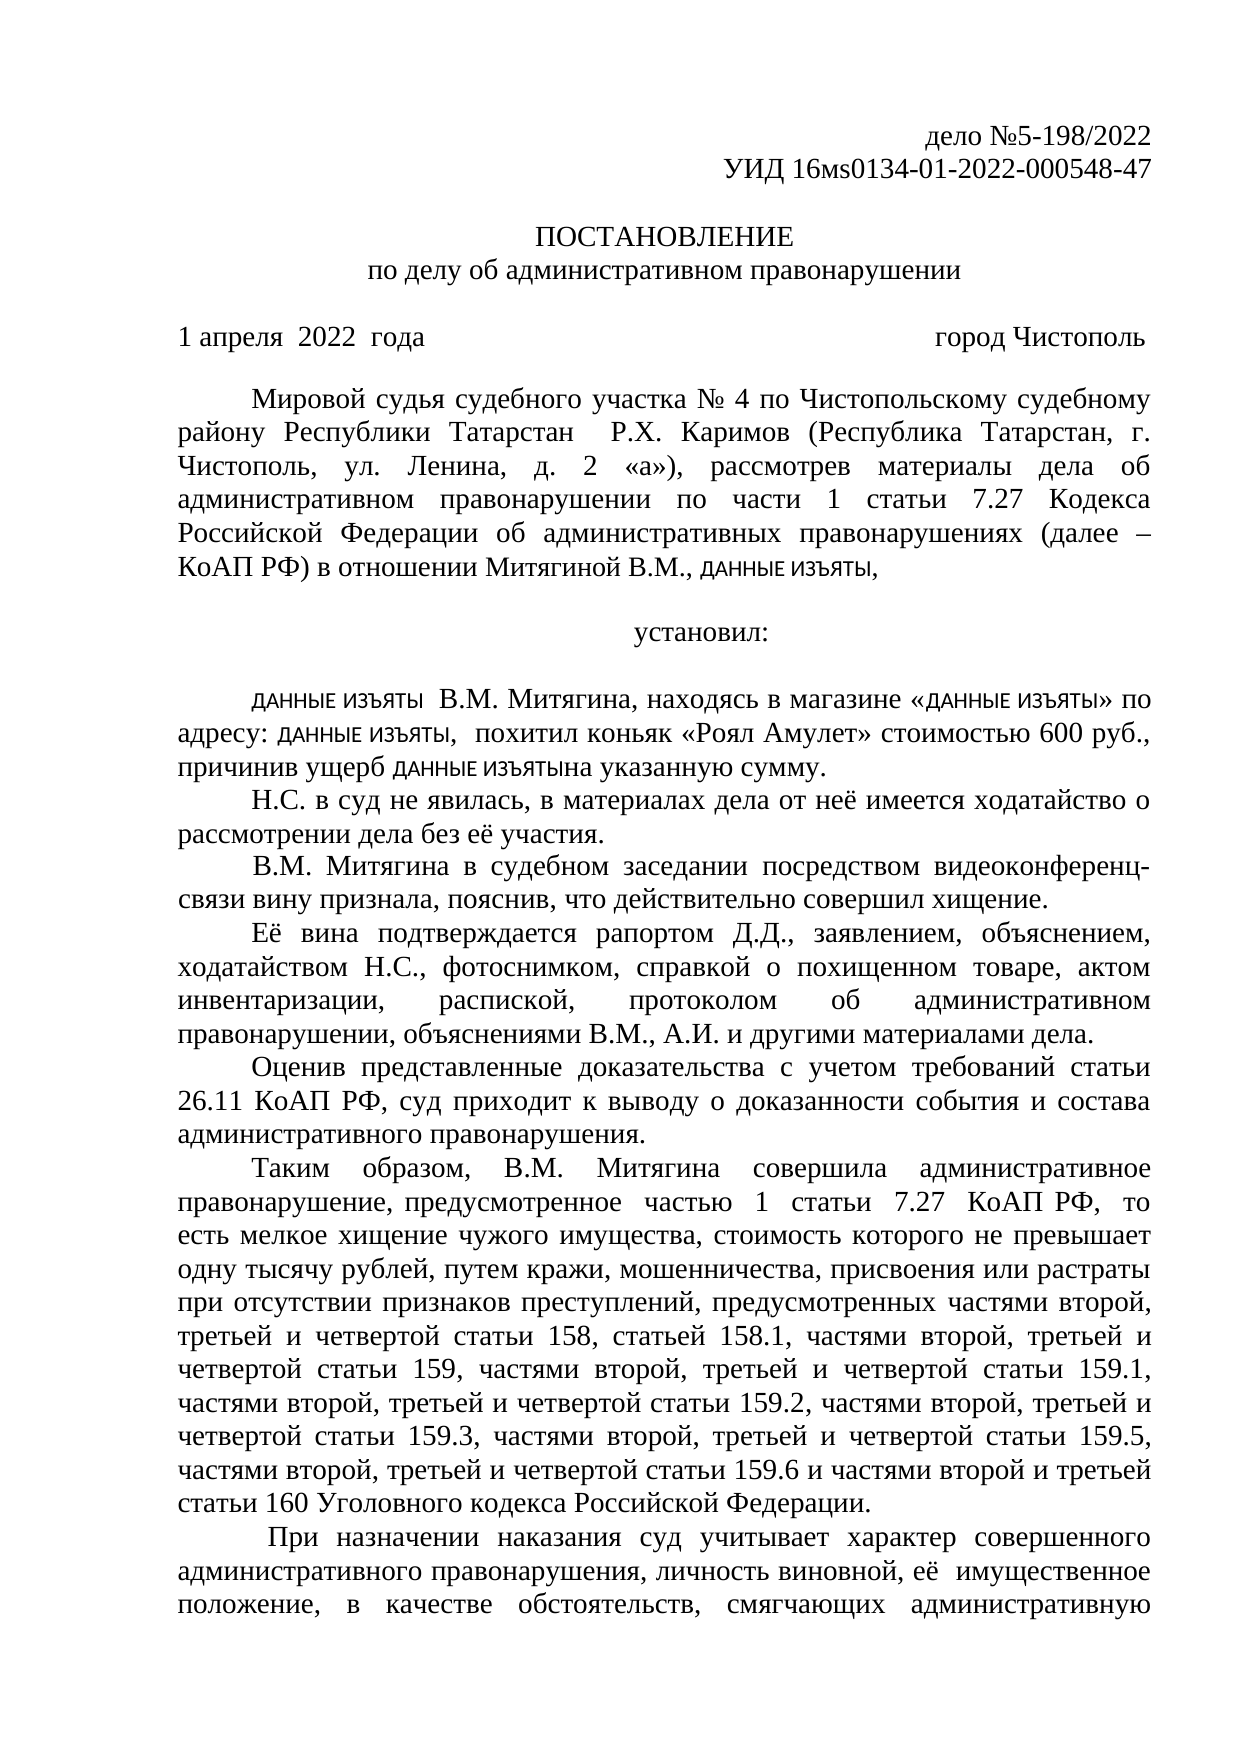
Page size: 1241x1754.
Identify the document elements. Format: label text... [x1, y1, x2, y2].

text 1 апреля 2022 года город Чистополь [177, 319, 1152, 353]
text ДАННЫЕ ИЗЪЯТЫ В.М. Митягина, находясь в магазине «ДАННЫЕ ИЗЪЯТЫ» по адресу: ДАННЫЕ ИЗЪЯТЫ, похитил коньяк «Роял Амулет» стоимостью 600 руб., причинив ущерб ДАННЫЕ ИЗЪЯТЫна указанную сумму. [177, 682, 1152, 782]
text Н.С. в суд не явилась, в материалах дела от неё имеется ходатайство о рассмотрении дела без её участия. [177, 782, 1152, 849]
text В.М. Митягина в судебном заседании посредством видеоконференц-связи вину признала, пояснив, что действительно совершил хищение. [178, 849, 1150, 915]
text установил: [177, 614, 1152, 648]
text по делу об административном правонарушении [177, 252, 1152, 286]
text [177, 1519, 1152, 1620]
text УИД 16мs0134-01-2022-000548-47 [177, 152, 1152, 185]
text Оценив представленные доказательства с учетом требований статьи 26.11 КоАП РФ, суд приходит к выводу о доказанности события и состава административного правонарушения. [177, 1049, 1152, 1150]
text Её вина подтверждается рапортом Д.Д., заявлением, объяснением, ходатайством Н.С., фотоснимком, справкой о похищенном товаре, актом инвентаризации, распиской, протоколом об административном правонарушении, объяснениями В.М., А.И. и другими материалами дела. [177, 915, 1152, 1049]
text Мировой судья судебного участка № 4 по Чистопольскому судебному району Республики Татарстан Р.Х. Каримов (Республика Татарстан, г. Чистополь, ул. Ленина, д. 2 «а»), рассмотрев материалы дела об административном правонарушении по части 1 статьи 7.27 Кодекса Российской Федерации об административных правонарушениях (далее – КоАП РФ) в отношении Митягиной В.М., ДАННЫЕ ИЗЪЯТЫ, [177, 381, 1152, 582]
text ПОСТАНОВЛЕНИЕ [177, 219, 1152, 252]
text дело №5-198/2022 [177, 118, 1152, 152]
text Таким образом, В.М. Митягина совершила административное правонарушение, предусмотренное частью 1 статьи 7.27 КоАП РФ, то есть мелкое хищение чужого имущества, стоимость которого не превышает одну тысячу рублей, путем кражи, мошенничества, присвоения или растраты при отсутствии признаков преступлений, предусмотренных частями второй, третьей и четвертой статьи 158, статьей 158.1, частями второй, третьей и четвертой статьи 159, частями второй, третьей и четвертой статьи 159.1, частями второй, третьей и четвертой статьи 159.2, частями второй, третьей и четвертой статьи 159.3, частями второй, третьей и четвертой статьи 159.5, частями второй, третьей и четвертой статьи 159.6 и частями второй и третьей статьи 160 Уголовного кодекса Российской Федерации. [177, 1150, 1152, 1519]
